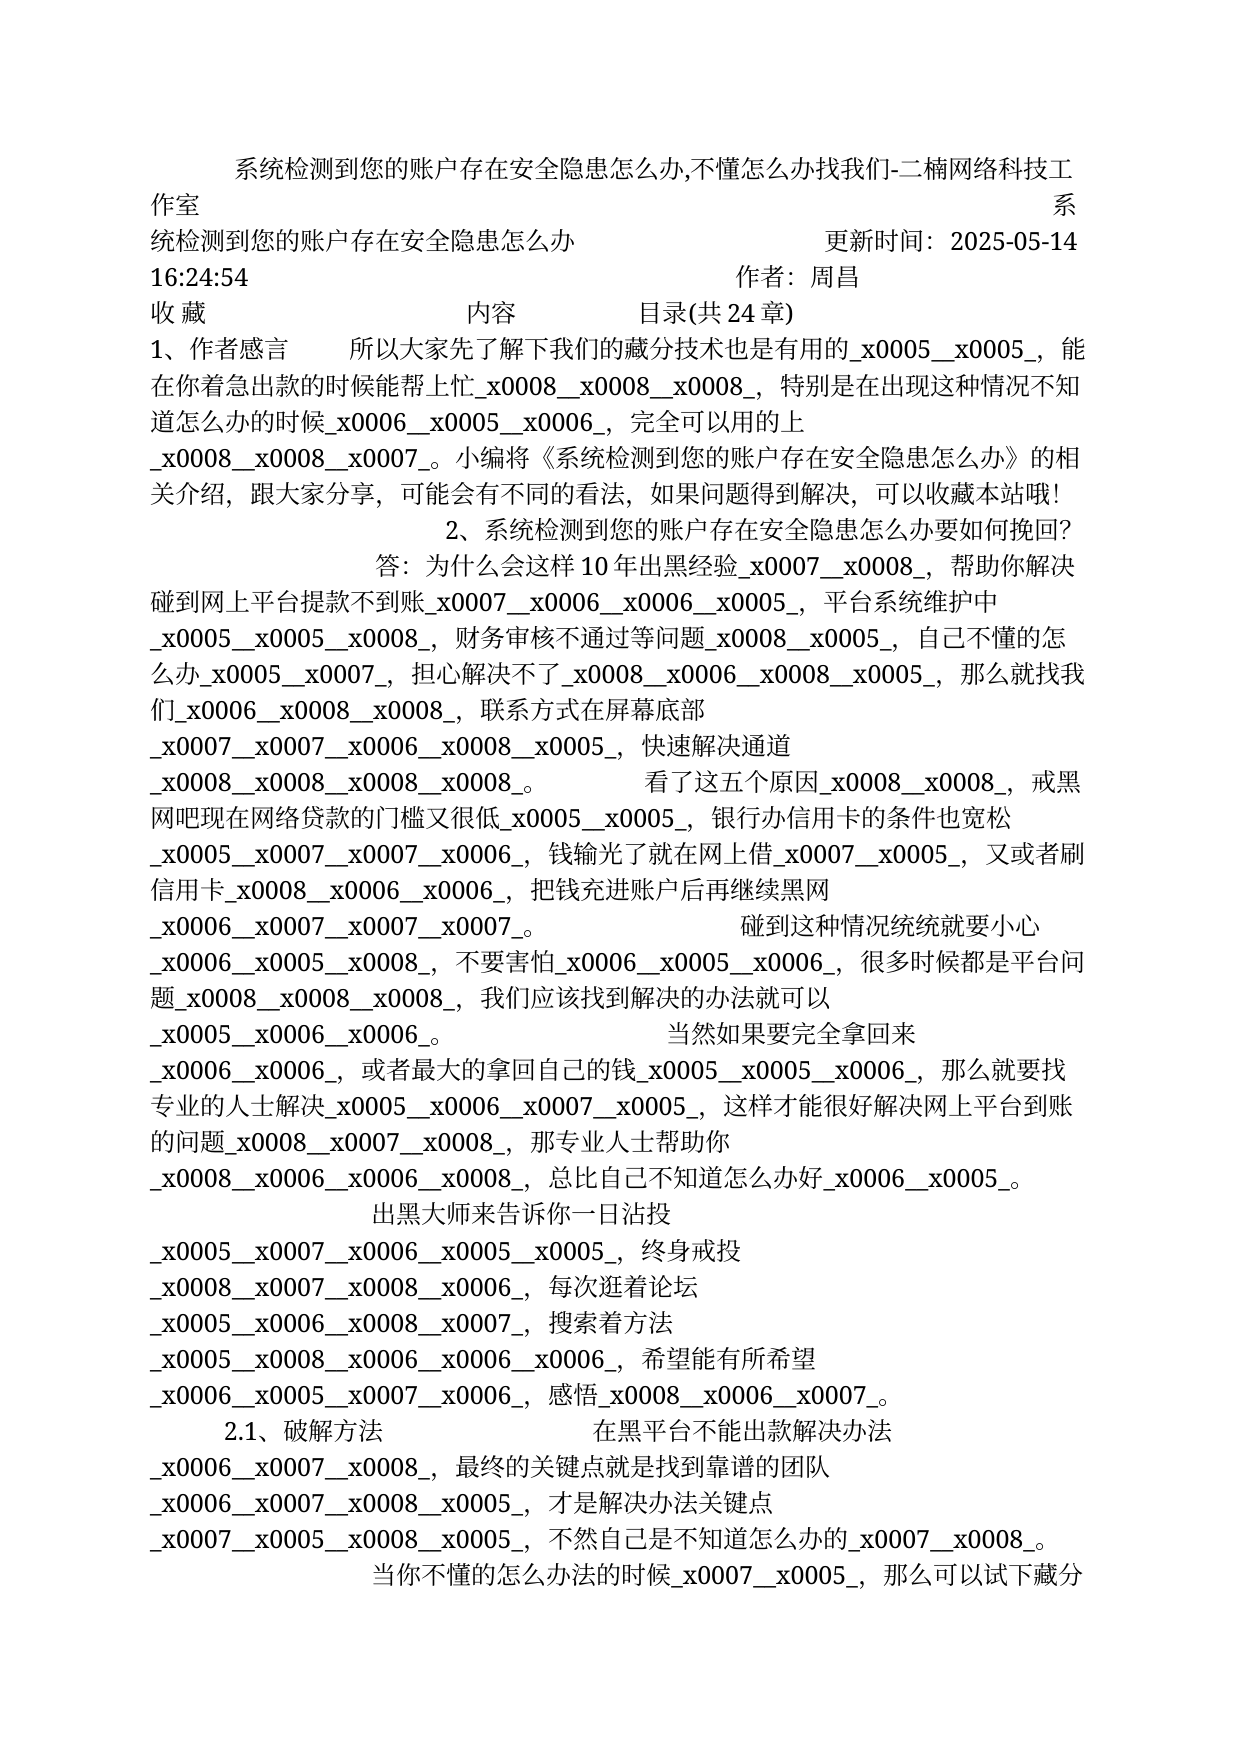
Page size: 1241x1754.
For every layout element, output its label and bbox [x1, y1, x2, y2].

text [150, 150, 1090, 1592]
